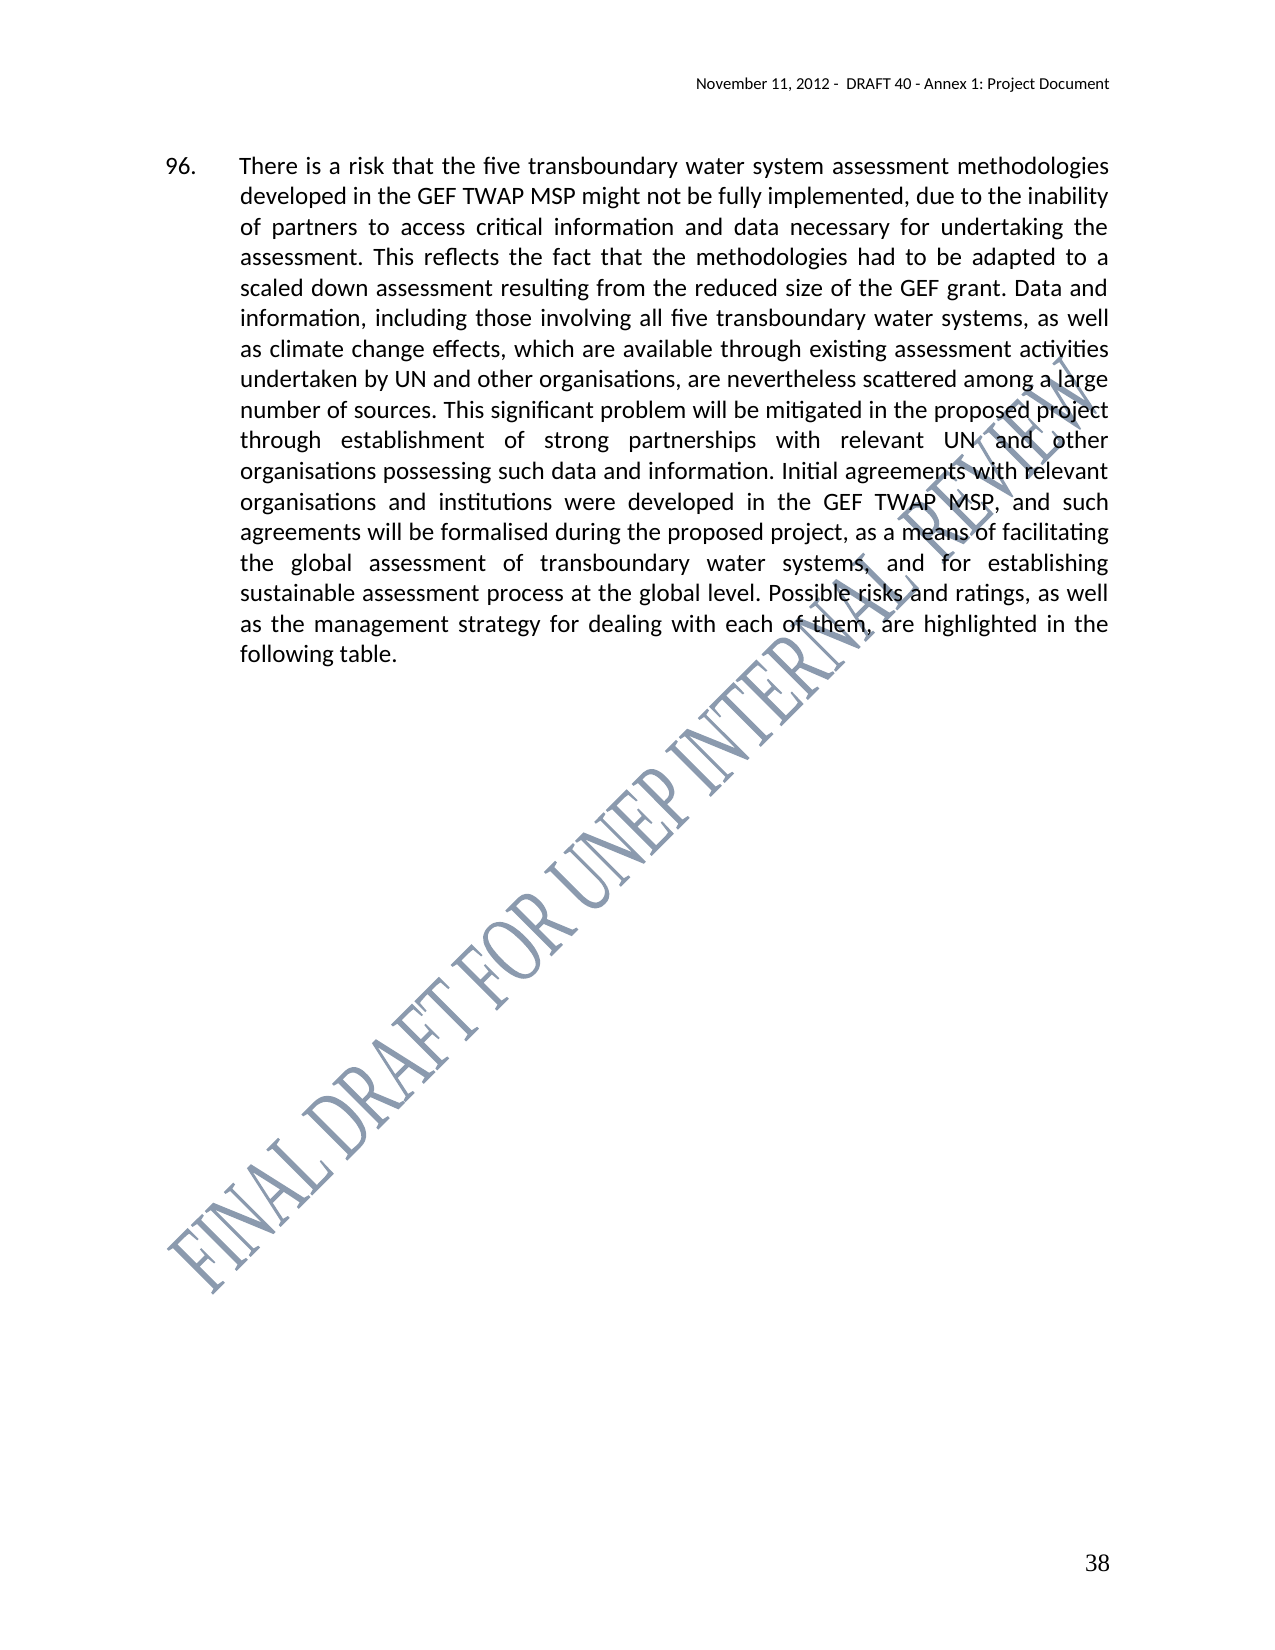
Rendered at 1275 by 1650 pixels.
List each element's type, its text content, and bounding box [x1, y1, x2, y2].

list There is a risk that the five transboundary water system assessment methodologies developed in the GEF TWAP MSP might not be fully implemented, due to the inability of partners to access critical information and data necessary for undertaking the assessment. This reflects the fact that the methodologies had to be adapted to a scaled down assessment resulting from the reduced size of the GEF grant. Data and information, including those involving all five transboundary water systems, as well as climate change effects, which are available through existing assessment activities undertaken by UN and other organisations, are nevertheless scattered among a large number of sources. This significant problem will be mitigated in the proposed project through establishment of strong partnerships with relevant UN and other organisations possessing such data and information. Initial agreements with relevant organisations and institutions were developed in the GEF TWAP MSP, and such agreements will be formalised during the proposed project, as a means of facilitating the global assessment of transboundary water systems, and for establishing sustainable assessment process at the global level. Possible risks and ratings, as well as the management strategy for dealing with each of them, are highlighted in the following table. [165, 150, 1110, 669]
